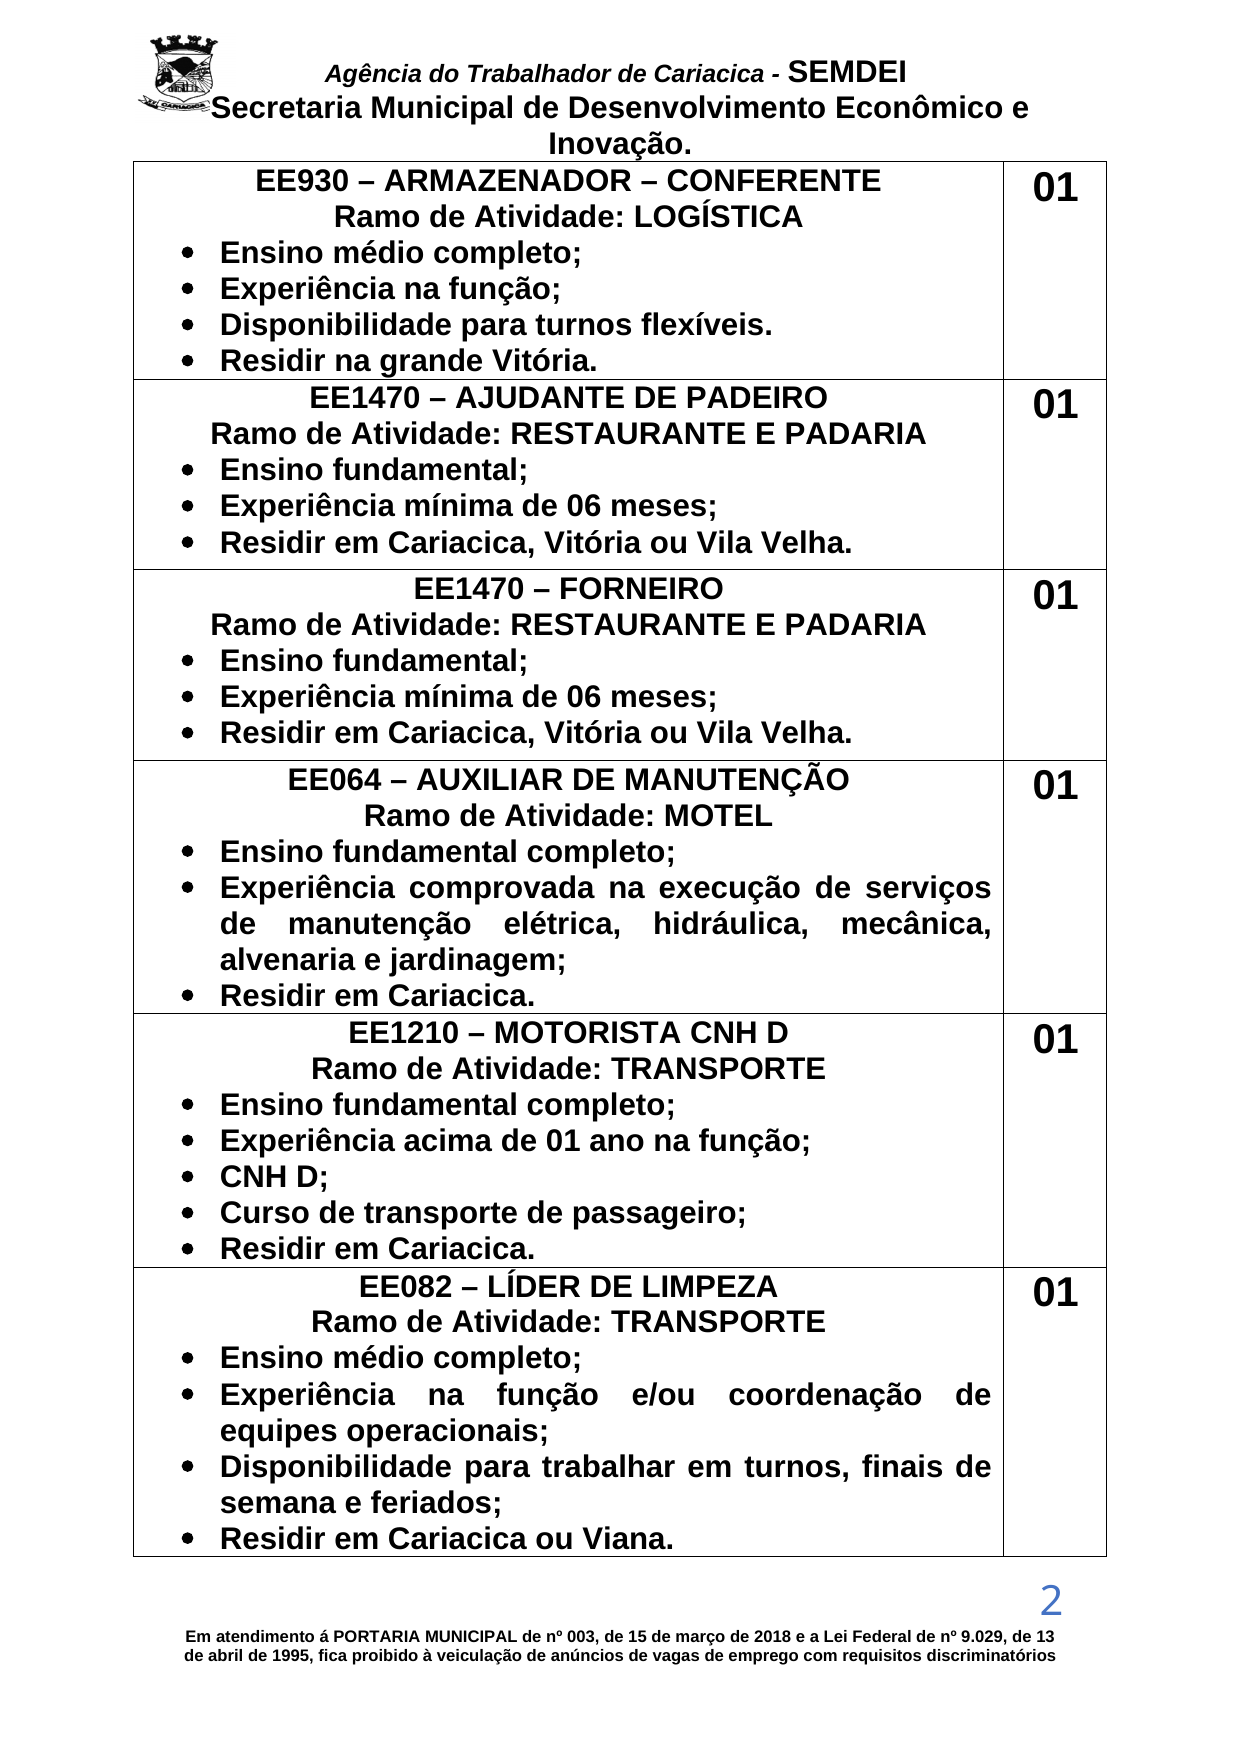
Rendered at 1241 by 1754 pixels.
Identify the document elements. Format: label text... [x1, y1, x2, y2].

table_cell EE1210 – MOTORISTA CNH D Ramo de Atividade: TRANSPORTE Ensino fundamental completo; Experiência acima de 01 ano na função; CNH D; Curso de transporte de passageiro; Residir em Cariacica. [134, 1014, 1003, 1267]
table_cell 01 [1004, 1014, 1106, 1267]
table_cell EE064 – AUXILIAR DE MANUTENÇÃO Ramo de Atividade: MOTEL Ensino fundamental completo; Experiência comprovada na execução de serviços de manutenção elétrica, hidráulica, mecânica, alvenaria e jardinagem; Residir em Cariacica. [134, 761, 1003, 1013]
table_cell 01 [1004, 570, 1106, 760]
table_cell EE1470 – AJUDANTE DE PADEIRO Ramo de Atividade: RESTAURANTE E PADARIA Ensino fundamental; Experiência mínima de 06 meses; Residir em Cariacica, Vitória ou Vila Velha. [134, 380, 1003, 569]
table_cell 01 [1004, 1268, 1106, 1556]
table_cell 01 [1004, 380, 1106, 569]
table_cell EE082 – LÍDER DE LIMPEZA Ramo de Atividade: TRANSPORTE Ensino médio completo; Experiência na função e/ou coordenação de equipes operacionais; Disponibilidade para trabalhar em turnos, finais de semana e feriados; Residir em Cariacica ou Viana. [134, 1268, 1003, 1556]
table_cell 01 [1004, 761, 1106, 1013]
picture [134, 31, 237, 123]
table_cell EE930 – ARMAZENADOR – CONFERENTE Ramo de Atividade: LOGÍSTICA Ensino médio completo; Experiência na função; Disponibilidade para turnos flexíveis. Residir na grande Vitória. [134, 162, 1003, 378]
table_cell EE1470 – FORNEIRO Ramo de Atividade: RESTAURANTE E PADARIA Ensino fundamental; Experiência mínima de 06 meses; Residir em Cariacica, Vitória ou Vila Velha. [134, 570, 1003, 760]
table_cell 01 [1004, 162, 1106, 378]
